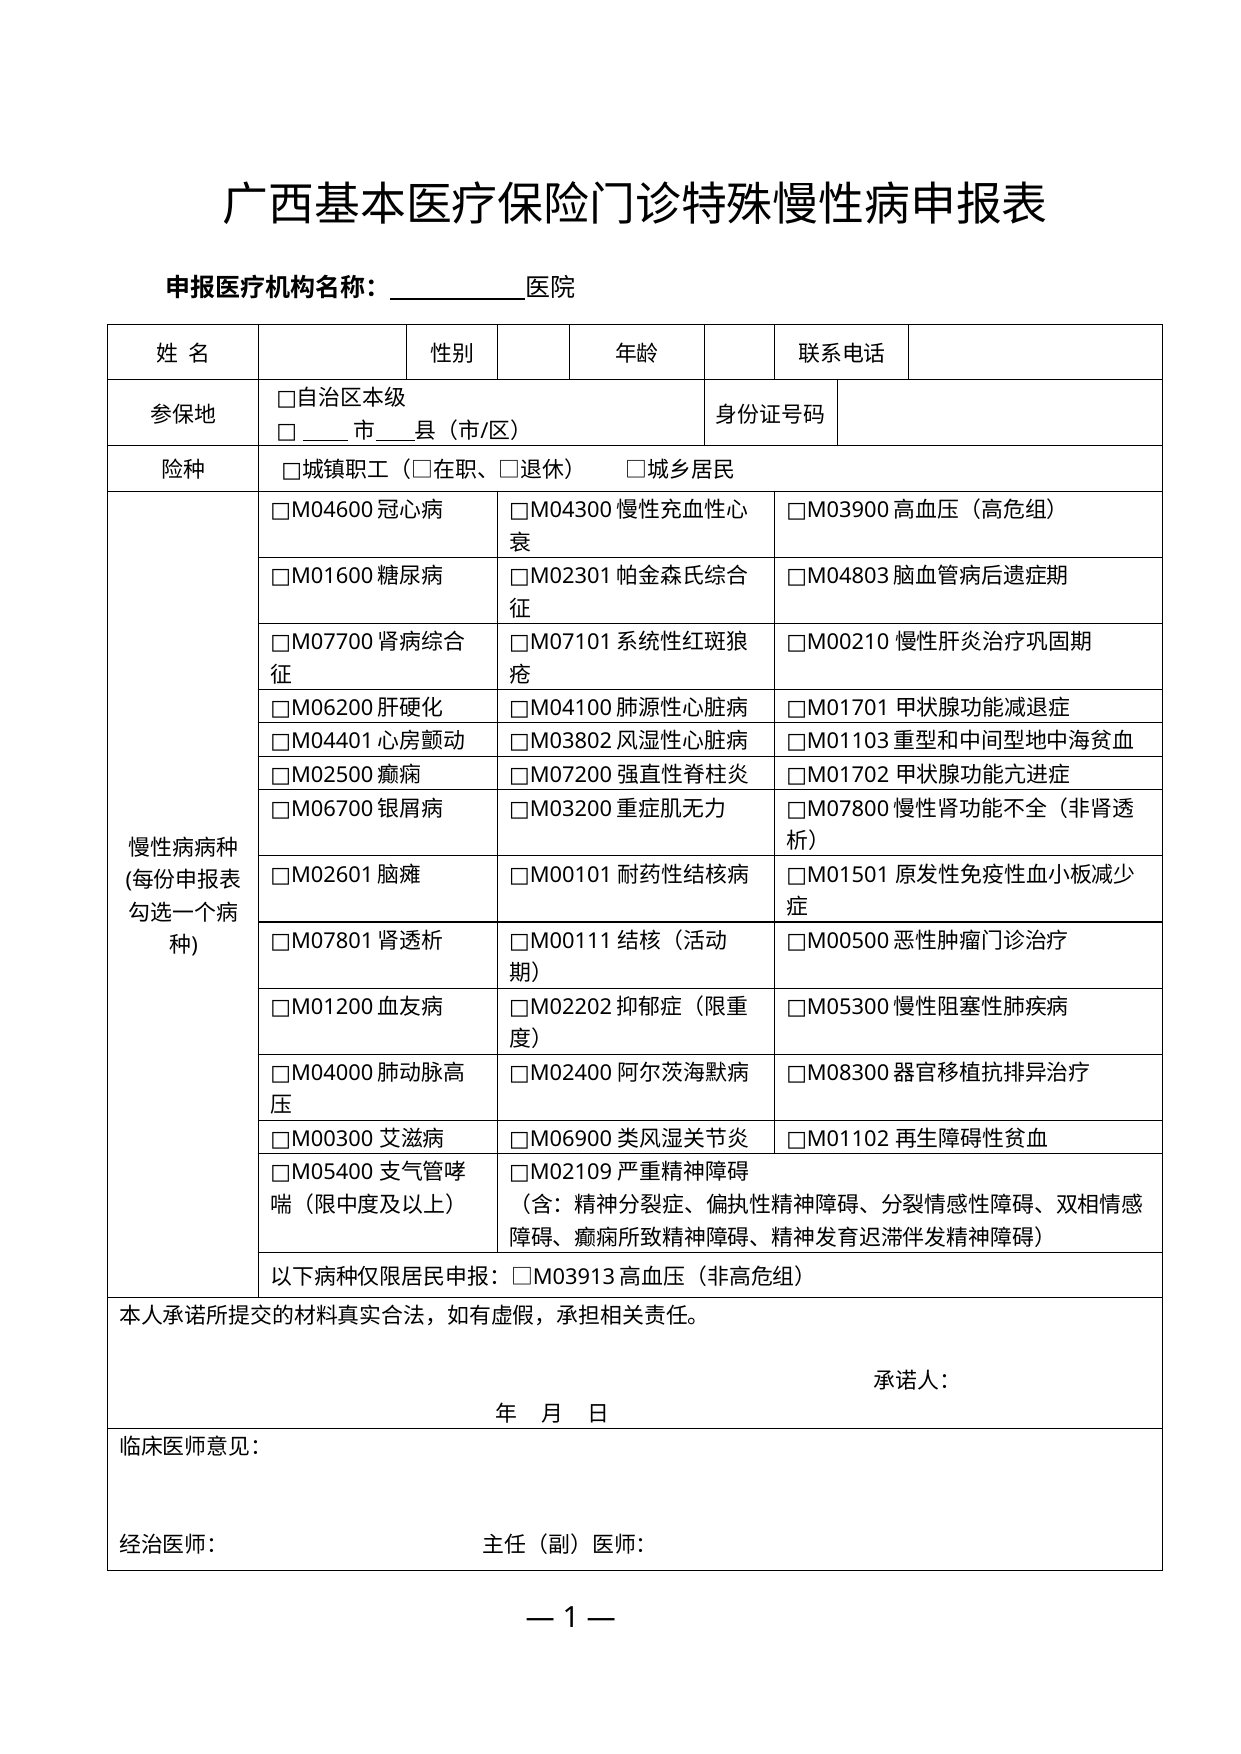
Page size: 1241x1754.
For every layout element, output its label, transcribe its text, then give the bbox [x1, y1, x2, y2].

table_cell □M05300慢性阻塞性肺疾病 [775, 989, 1162, 1053]
table_cell [838, 380, 1162, 445]
table_cell □M02301帕金森氏综合征 [498, 558, 774, 623]
table_cell □M02202抑郁症（限重度） [498, 989, 774, 1053]
table_cell □M07700肾病综合征 [259, 624, 497, 689]
table_cell □M07200 强直性脊柱炎 [498, 757, 774, 789]
table_header 联系电话 [775, 325, 908, 379]
table_cell □M04000肺动脉高压 [259, 1055, 497, 1119]
table_cell 险种 [108, 446, 258, 491]
text 申报医疗机构名称： 医院 [165, 249, 1104, 308]
table_cell 慢性病病种(每份申报表勾选一个病种) [108, 492, 258, 1297]
table_cell □M04100肺源性心脏病 [498, 690, 774, 722]
table_cell □M01702 甲状腺功能亢进症 [775, 757, 1162, 789]
table_cell □M00500恶性肿瘤门诊治疗 [775, 923, 1162, 987]
table_cell □M06200肝硬化 [259, 690, 497, 722]
table_cell □M01102 再生障碍性贫血 [775, 1121, 1162, 1153]
table_cell □M00300 艾滋病 [259, 1121, 497, 1153]
table_cell □自治区本级 □ 市 县（市/区） [259, 380, 704, 445]
table_cell □M05400 支气管哮喘（限中度及以上） [259, 1154, 497, 1252]
table_cell □M04600冠心病 [259, 492, 497, 557]
table_cell □M01200血友病 [259, 989, 497, 1053]
table_cell 以下病种仅限居民申报：□M03913高血压（非高危组） [259, 1253, 1162, 1297]
table_cell □M07800慢性肾功能不全（非肾透析） [775, 790, 1162, 855]
table_cell □M04401心房颤动 [259, 723, 497, 756]
table_cell □M02601脑瘫 [259, 856, 497, 921]
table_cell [108, 1429, 1162, 1570]
table_cell □M04300慢性充血性心衰 [498, 492, 774, 557]
table_cell 身份证号码 [705, 380, 837, 445]
table_header 性别 [407, 325, 497, 379]
table_header [259, 325, 406, 379]
table_cell □M02109 严重精神障碍 （含：精神分裂症、偏执性精神障碍、分裂情感性障碍、双相情感障碍、癫痫所致精神障碍、精神发育迟滞伴发精神障碍） [498, 1154, 1162, 1252]
table_cell □M00101 耐药性结核病 [498, 856, 774, 921]
table_header 年龄 [570, 325, 704, 379]
table_cell □M03900高血压（高危组） [775, 492, 1162, 557]
table_cell □M00111 结核（活动期） [498, 923, 774, 987]
table_cell 参保地 [108, 380, 258, 445]
table_cell □城镇职工（□在职、□退休） □城乡居民 [259, 446, 1162, 491]
table_cell □M01701 甲状腺功能减退症 [775, 690, 1162, 722]
table_cell □M01103重型和中间型地中海贫血 [775, 723, 1162, 756]
table_header [705, 325, 774, 379]
table_cell □M03802风湿性心脏病 [498, 723, 774, 756]
table_cell □M04803脑血管病后遗症期 [775, 558, 1162, 623]
text 广西基本医疗保险门诊特殊慢性病申报表 [165, 173, 1104, 232]
table_cell □M01600糖尿病 [259, 558, 497, 623]
table_cell □M03200重症肌无力 [498, 790, 774, 855]
table_cell 本人承诺所提交的材料真实合法，如有虚假，承担相关责任。 承诺人： 年 月 日 [108, 1298, 1162, 1428]
table_header [498, 325, 569, 379]
table_cell □M08300器官移植抗排异治疗 [775, 1055, 1162, 1119]
table_cell □M02400 阿尔茨海默病 [498, 1055, 774, 1119]
table_cell □M07101系统性红斑狼疮 [498, 624, 774, 689]
table_cell □M06900 类风湿关节炎 [498, 1121, 774, 1153]
table_cell □M01501 原发性免疫性血小板减少症 [775, 856, 1162, 921]
table_cell □M02500癫痫 [259, 757, 497, 789]
table_header [909, 325, 1162, 379]
table_cell □M06700银屑病 [259, 790, 497, 855]
table_header 姓 名 [108, 325, 258, 379]
table_cell □M00210 慢性肝炎治疗巩固期 [775, 624, 1162, 689]
table_cell □M07801肾透析 [259, 923, 497, 987]
